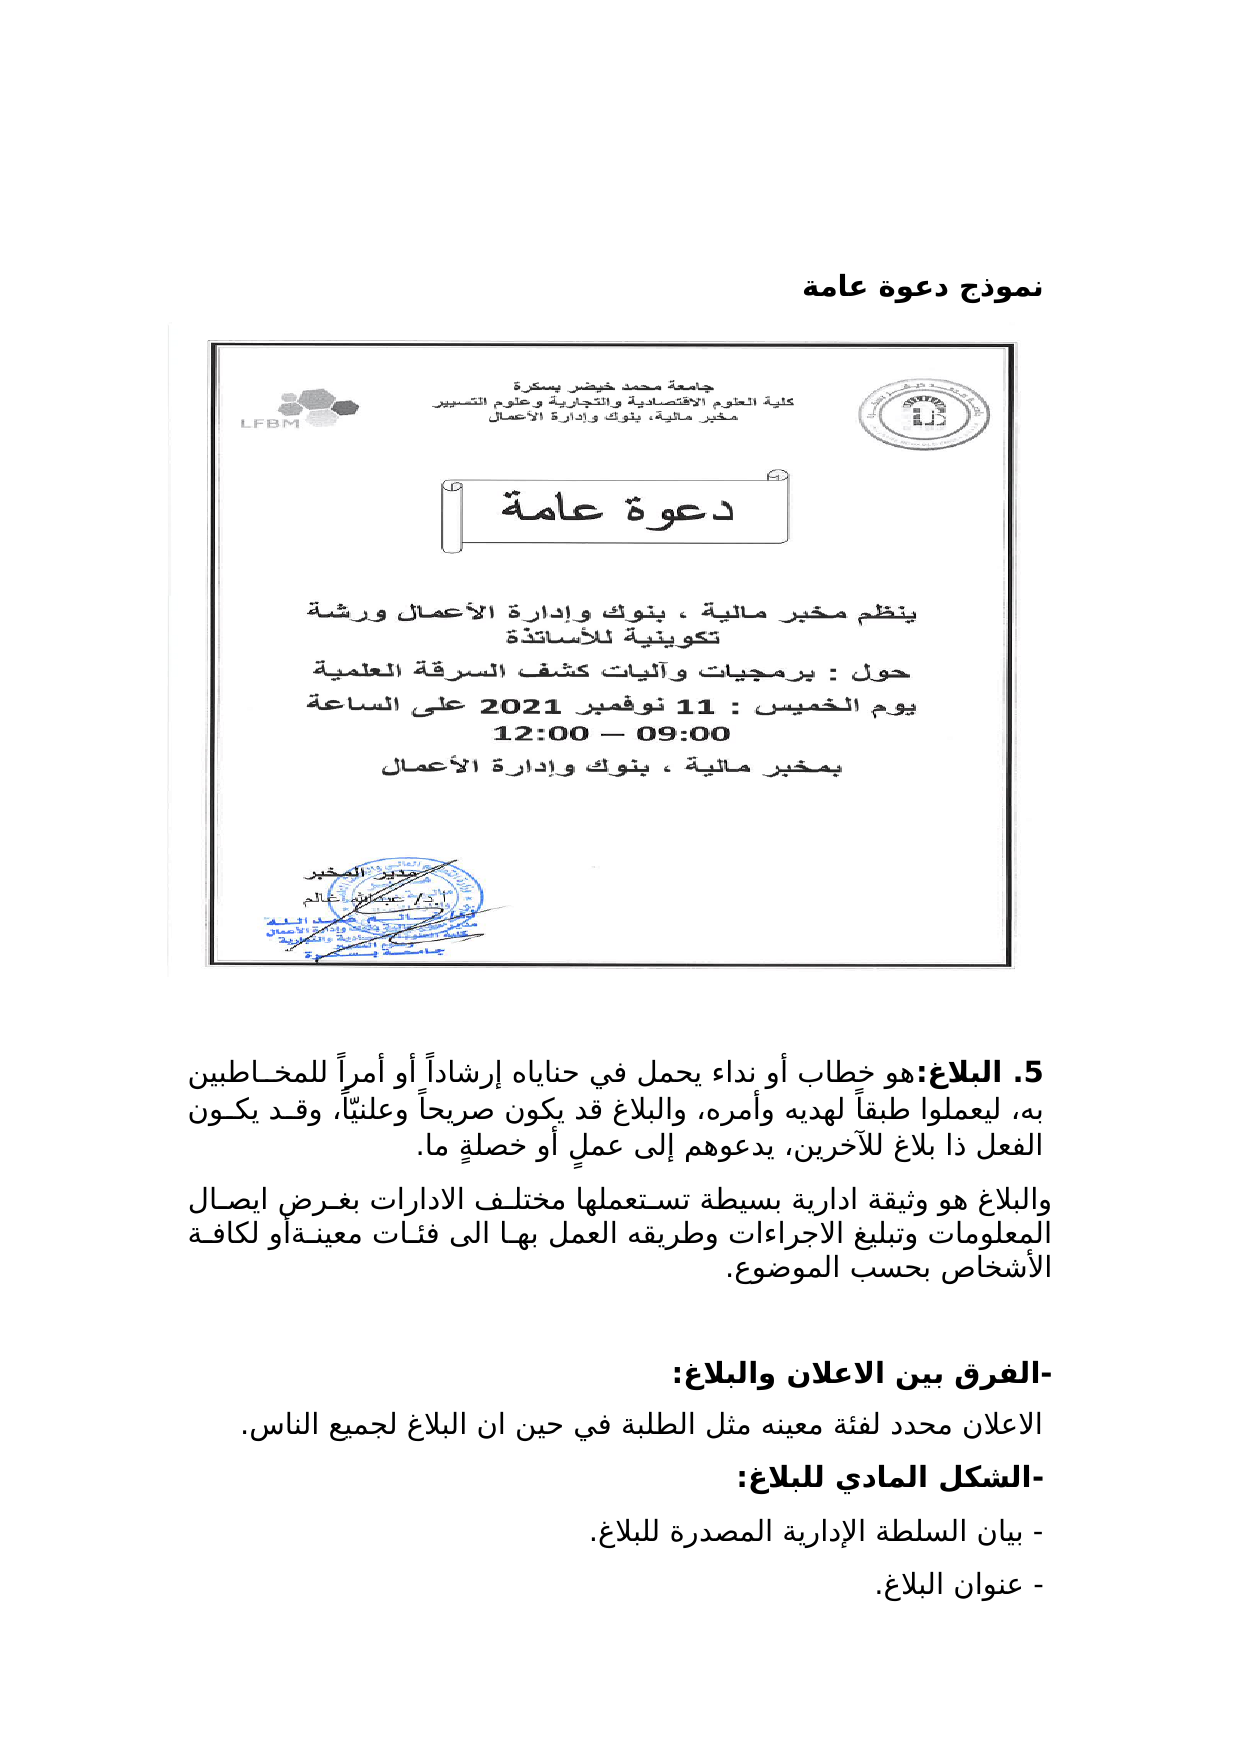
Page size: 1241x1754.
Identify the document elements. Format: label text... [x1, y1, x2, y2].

picture [167, 322, 1044, 977]
text والبلاغ هو وثيقة ادارية بسيطة تستعملها مختلف الادارات بغرض ايصال المعلومات وتبليغ الاجراءات وطريقه العمل بها الى فئات معينةأو لكافة الأشخاص بحسب الموضوع. [187, 1182, 1053, 1284]
text نموذج دعوة عامة [187, 269, 1044, 303]
text 5. البلاغ:هو خطاب أو نداء يحمل في حناياه إرشاداً أو أمراً للمخاطبين به، ليعملوا طبقاً لهديه وأمره، والبلاغ قد يكون صريحاً وعلنيّاً، وقد يكون الفعل ذا بلاغ للآخرين، يدعوهم إلى عملٍ أو خصلةٍ ما. [187, 1055, 1044, 1163]
text الاعلان محدد لفئة معينه مثل الطلبة في حين ان البلاغ لجميع الناس. [187, 1407, 1044, 1441]
text - بيان السلطة الإدارية المصدرة للبلاغ. [187, 1514, 1044, 1548]
text - عنوان البلاغ. [187, 1567, 1044, 1601]
text -الشكل المادي للبلاغ: [187, 1461, 1044, 1495]
text -الفرق بين الاعلان والبلاغ: [187, 1357, 1053, 1391]
